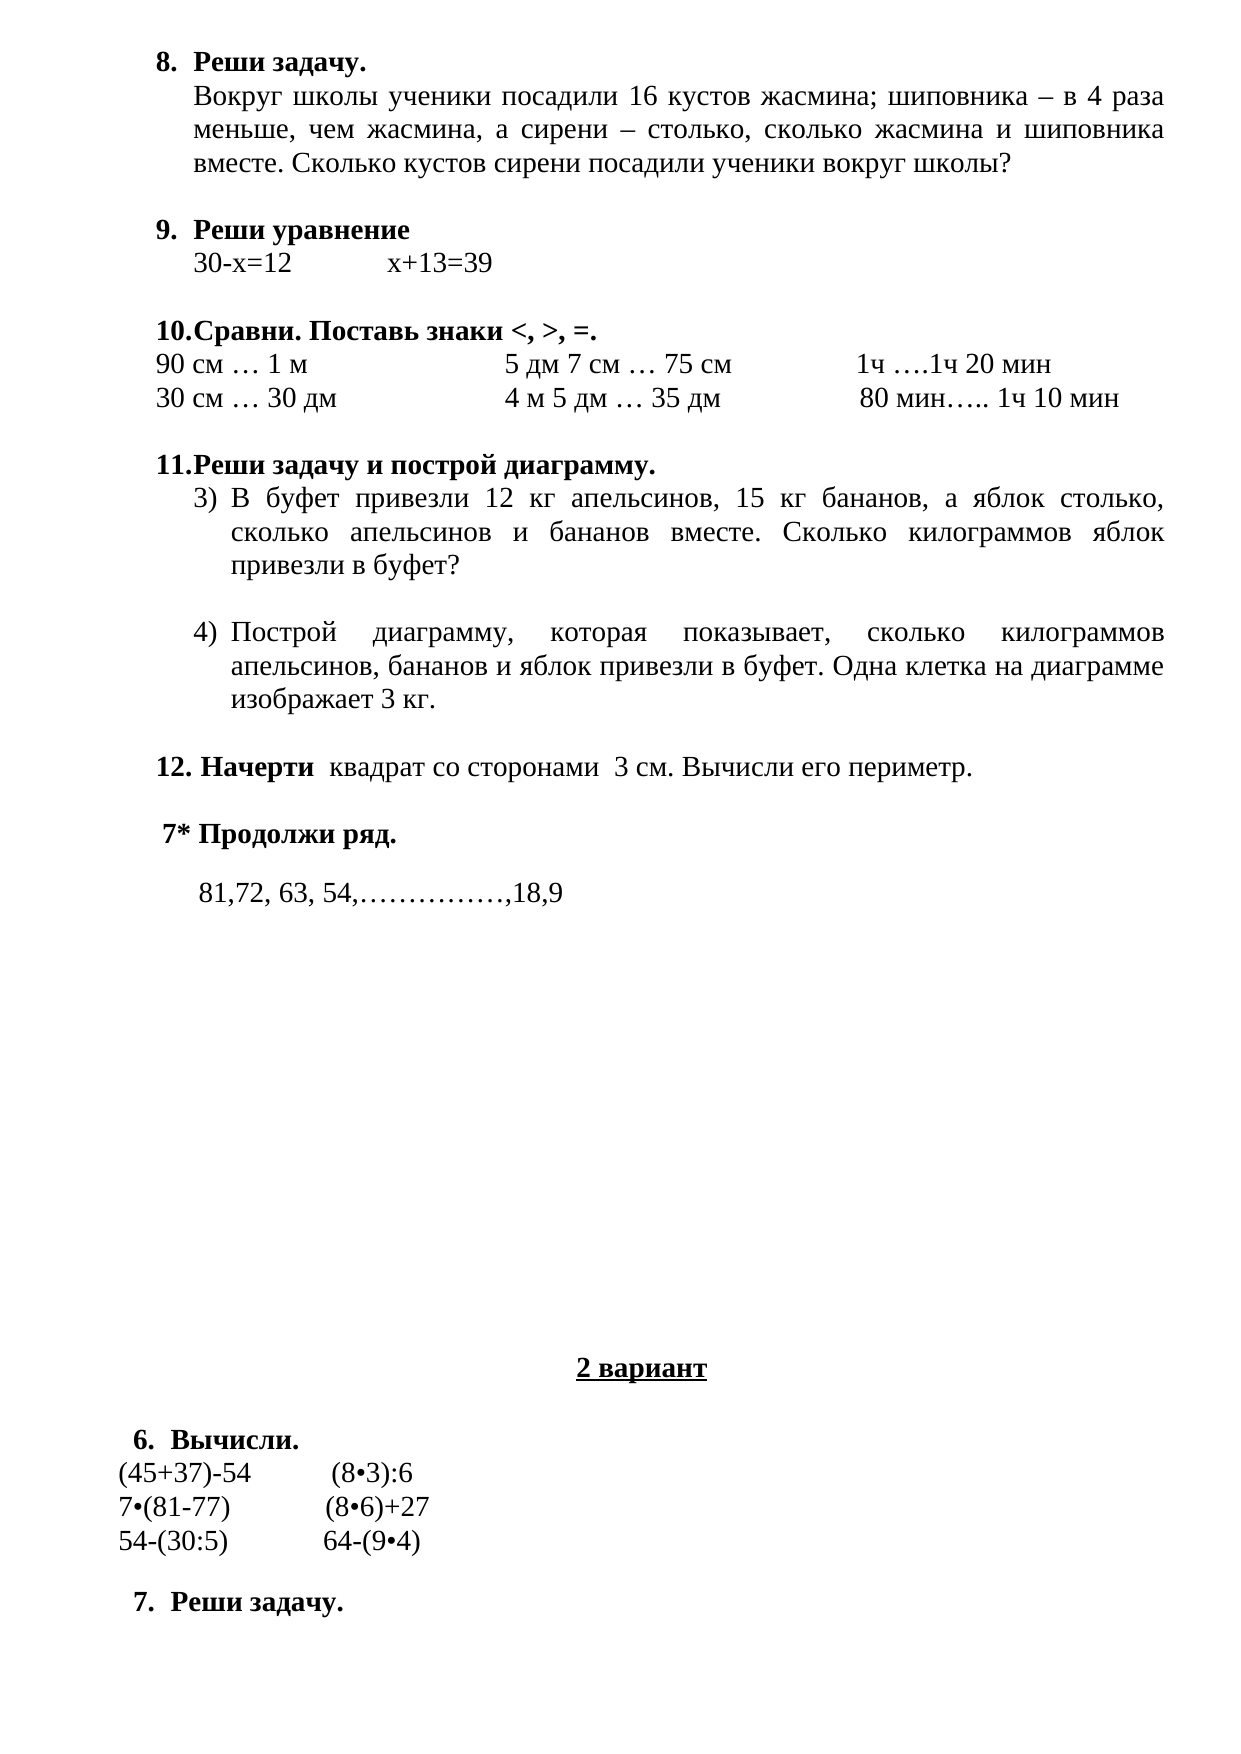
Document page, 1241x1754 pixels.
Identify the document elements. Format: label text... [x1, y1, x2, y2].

list Вычисли. [133, 1422, 1165, 1456]
text 2 вариант [118, 1350, 1165, 1384]
text 90 см … 1 м 5 дм 7 см … 75 см 1ч ….1ч 20 мин [156, 346, 1165, 380]
text 7* Продолжи ряд. [118, 816, 1165, 849]
text 30 см … 30 дм 4 м 5 дм … 35 дм 80 мин….. 1ч 10 мин [156, 380, 1165, 413]
list Начерти квадрат со сторонами 3 см. Вычисли его периметр. [156, 749, 1165, 782]
list Реши задачу. [133, 1584, 1165, 1618]
list Реши задачу и построй диаграмму. [156, 447, 1165, 480]
list В буфет привезли 12 кг апельсинов, 15 кг бананов, а яблок столько, сколько апельсинов и бананов вместе. Сколько килограммов яблок привезли в буфет? [193, 480, 1165, 581]
list Вокруг школы ученики посадили 16 кустов жасмина; шиповника – в 4 раза меньше, чем жасмина, а сирени – столько, сколько жасмина и шиповника вместе. Сколько кустов сирени посадили ученики вокруг школы? [193, 78, 1165, 178]
text 7•(81-77) (8•6)+27 [118, 1489, 1165, 1523]
text 30-х=12 х+13=39 [193, 246, 1165, 279]
list Построй диаграмму, которая показывает, сколько килограммов апельсинов, бананов и яблок привезли в буфет. Одна клетка на диаграмме изображает 3 кг. [193, 614, 1165, 715]
text (45+37)-54 (8•3):6 [118, 1456, 1165, 1489]
text 54-(30:5) 64-(9•4) [118, 1523, 1165, 1556]
list Сравни. Поставь знаки <, >, =. [156, 313, 1165, 346]
list Реши задачу. [156, 44, 1165, 78]
text 81,72, 63, 54,……………,18,9 [118, 875, 1165, 909]
list Реши уравнение [156, 212, 1165, 246]
